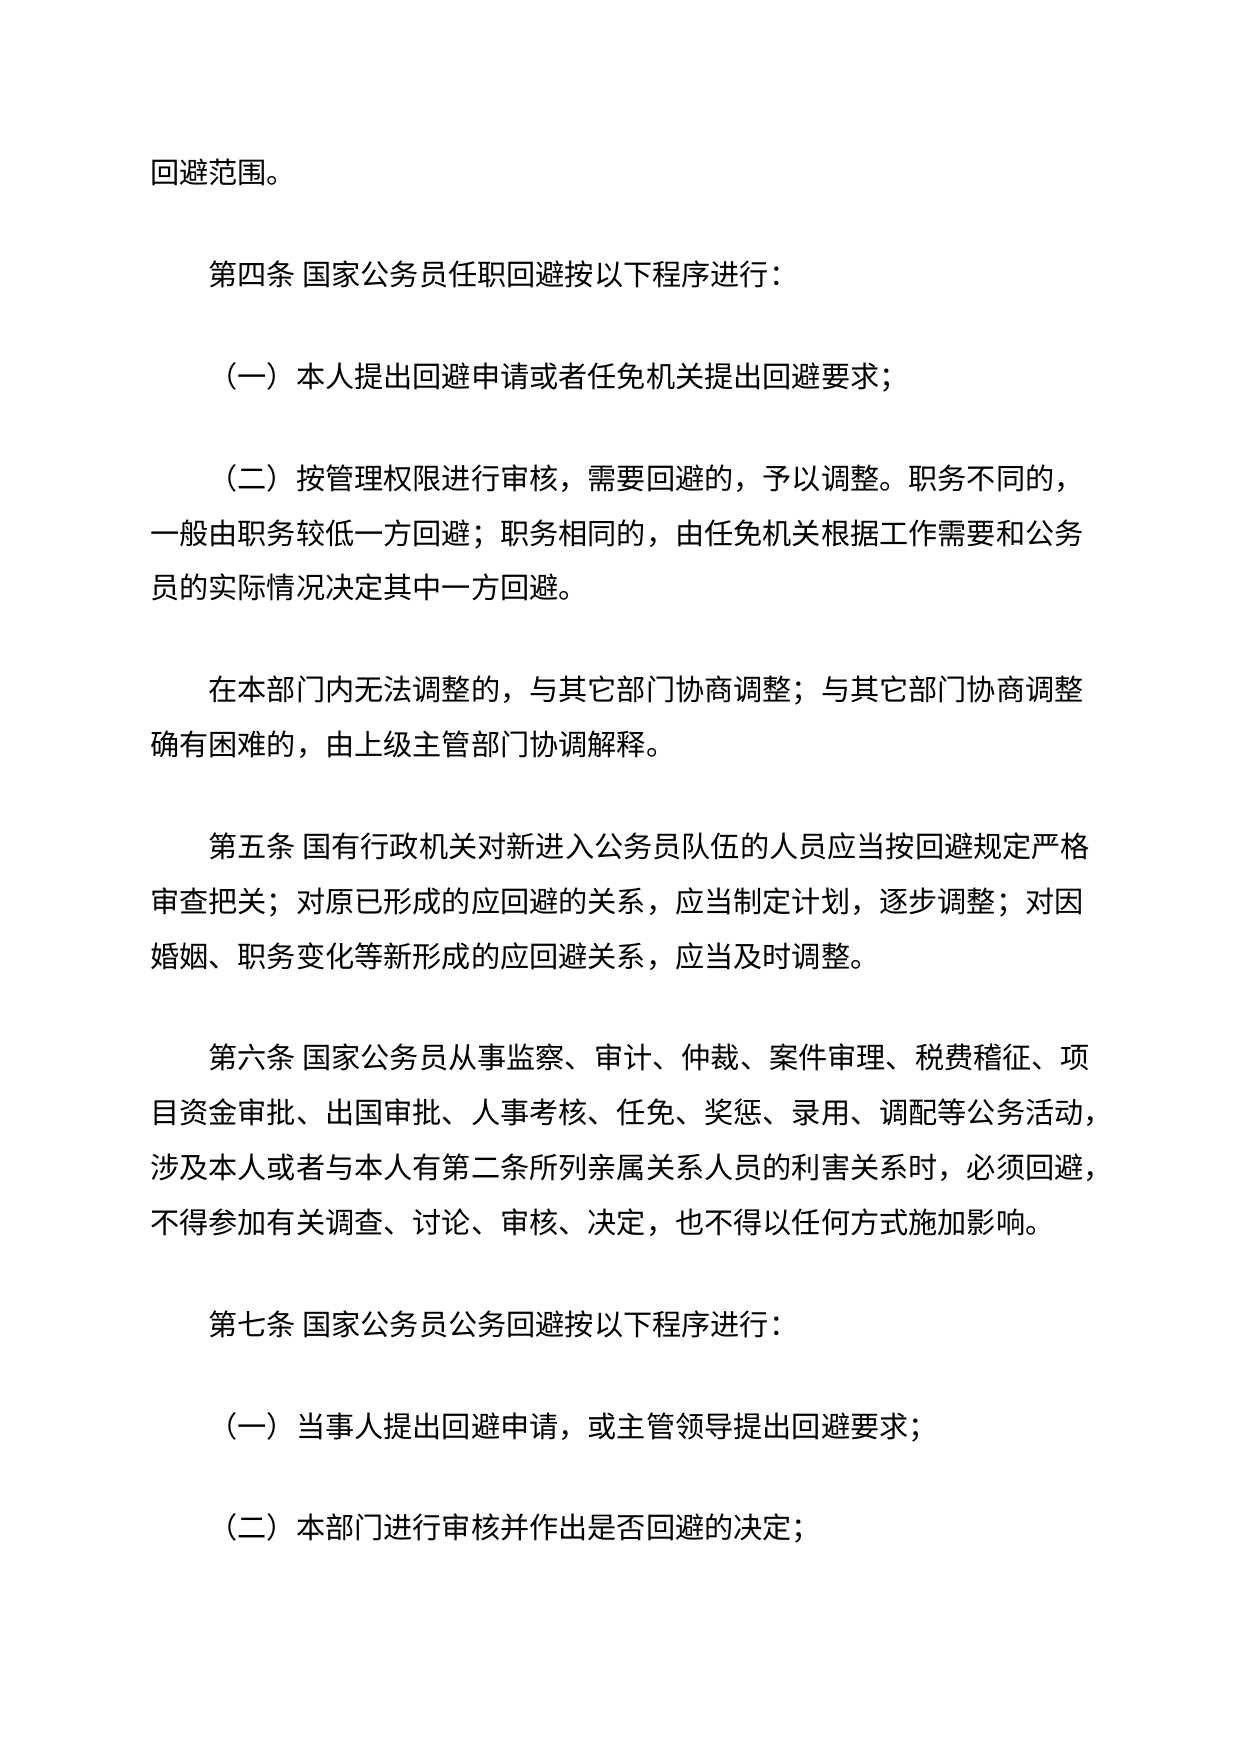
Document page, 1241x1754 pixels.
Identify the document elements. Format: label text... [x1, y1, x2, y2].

text 第七条 国家公务员公务回避按以下程序进行： [150, 1302, 1090, 1344]
text （一）本人提出回避申请或者任免机关提出回避要求； [150, 353, 1090, 396]
text 第六条 国家公务员从事监察、审计、仲裁、案件审理、税费稽征、项目资金审批、出国审批、人事考核、任免、奖惩、录用、调配等公务活动，涉及本人或者与本人有第二条所列亲属关系人员的利害关系时，必须回避，不得参加有关调查、讨论、审核、决定，也不得以任何方式施加影响。 [150, 1035, 1090, 1242]
text 在本部门内无法调整的，与其它部门协商调整；与其它部门协商调整确有困难的，由上级主管部门协调解释。 [150, 667, 1090, 764]
text 第五条 国有行政机关对新进入公务员队伍的人员应当按回避规定严格审查把关；对原已形成的应回避的关系，应当制定计划，逐步调整；对因婚姻、职务变化等新形成的应回避关系，应当及时调整。 [150, 823, 1090, 976]
text （二）按管理权限进行审核，需要回避的，予以调整。职务不同的，一般由职务较低一方回避；职务相同的，由任免机关根据工作需要和公务员的实际情况决定其中一方回避。 [150, 455, 1090, 607]
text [150, 150, 1090, 192]
text 第四条 国家公务员任职回避按以下程序进行： [150, 252, 1090, 294]
text （二）本部门进行审核并作出是否回避的决定； [150, 1505, 1090, 1547]
text （一）当事人提出回避申请，或主管领导提出回避要求； [150, 1403, 1090, 1446]
